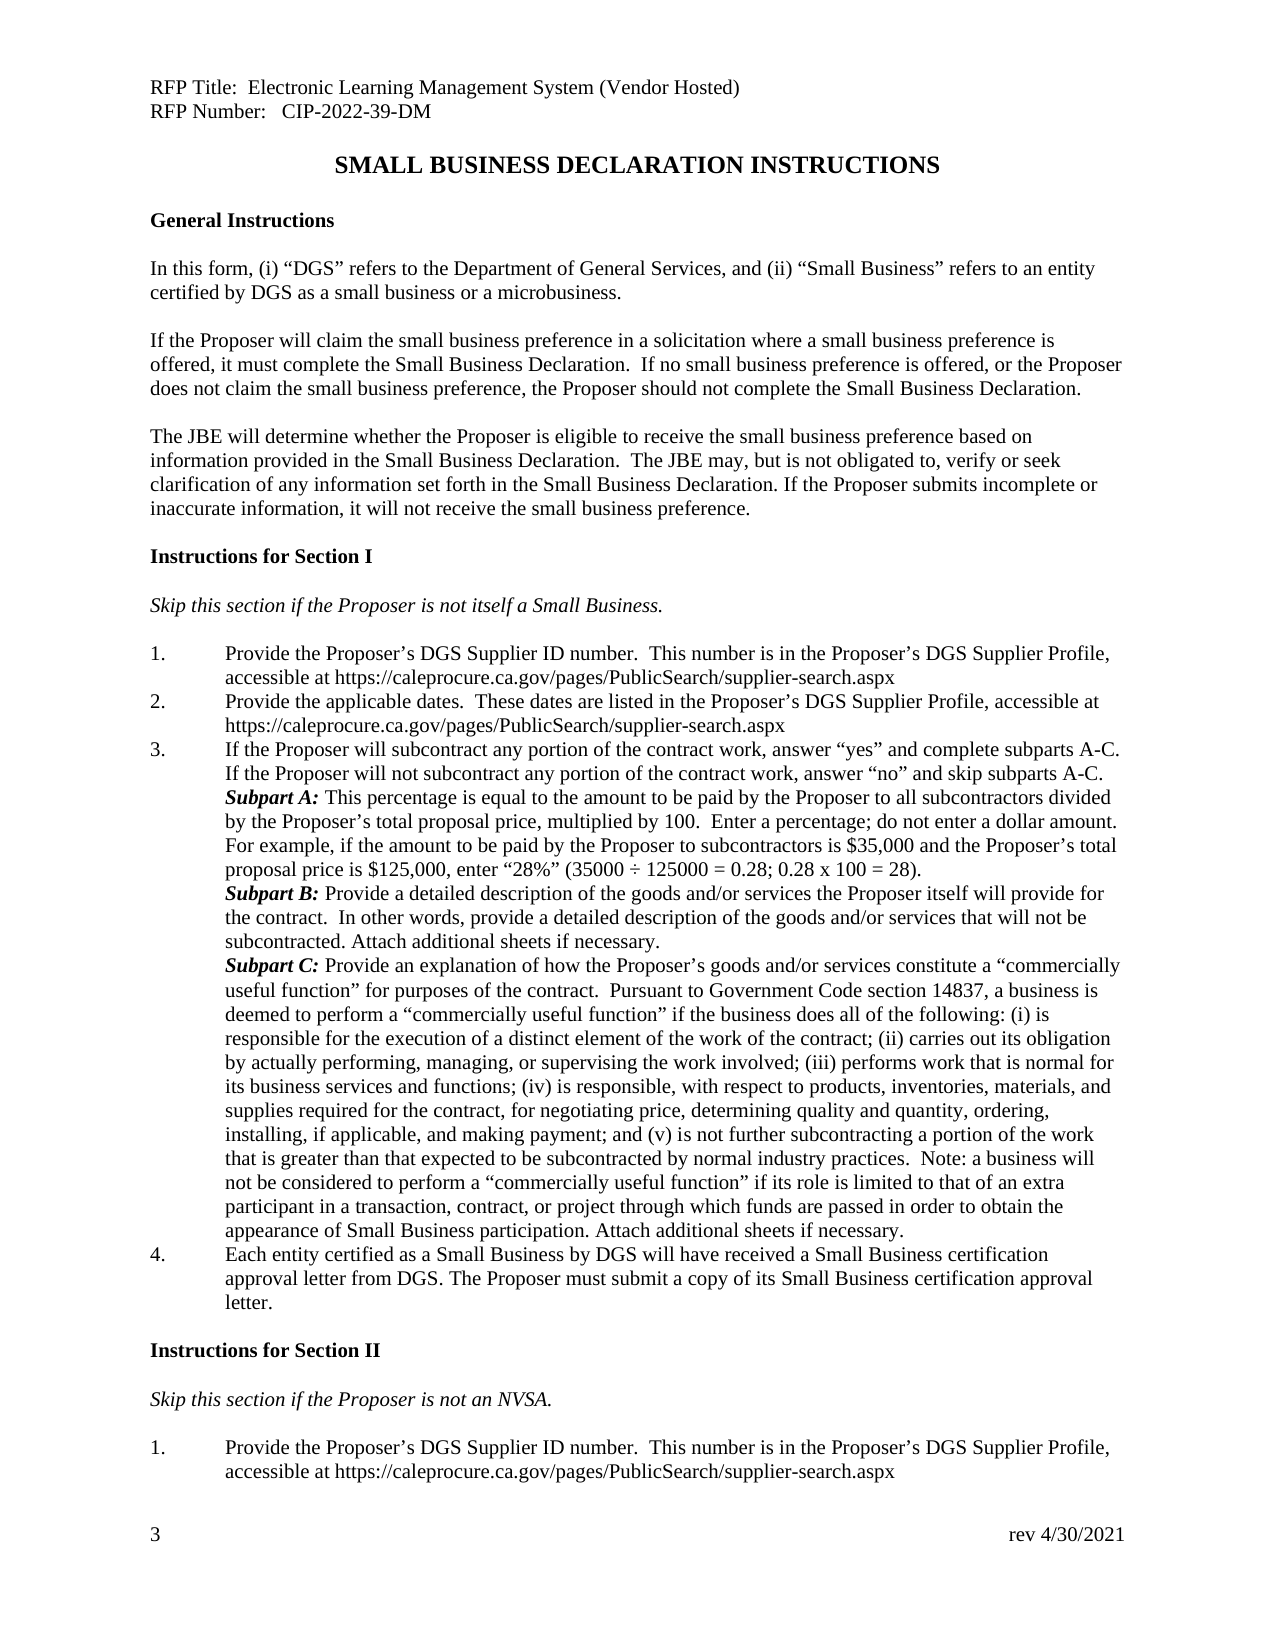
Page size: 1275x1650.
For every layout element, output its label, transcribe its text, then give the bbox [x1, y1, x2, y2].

text 4. Each entity certified as a Small Business by DGS will have received a Small Business certification approval letter from DGS. The Proposer must submit a copy of its Small Business certification approval letter. [150, 1242, 1125, 1314]
text Subpart C: Provide an explanation of how the Proposer’s goods and/or services constitute a “commercially useful function” for purposes of the contract. Pursuant to Government Code section 14837, a business is deemed to perform a “commercially useful function” if the business does all of the following: (i) is responsible for the execution of a distinct element of the work of the contract; (ii) carries out its obligation by actually performing, managing, or supervising the work involved; (iii) performs work that is normal for its business services and functions; (iv) is responsible, with respect to products, inventories, materials, and supplies required for the contract, for negotiating price, determining quality and quantity, ordering, installing, if applicable, and making payment; and (v) is not further subcontracting a portion of the work that is greater than that expected to be subcontracted by normal industry practices. Note: a business will not be considered to perform a “commercially useful function” if its role is limited to that of an extra participant in a transaction, contract, or project through which funds are passed in order to obtain the appearance of Small Business participation. Attach additional sheets if necessary. [150, 953, 1125, 1242]
text 1. Provide the Proposer’s DGS Supplier ID number. This number is in the Proposer’s DGS Supplier Profile, accessible at https://caleprocure.ca.gov/pages/PublicSearch/supplier-search.aspx [150, 1435, 1125, 1483]
text 2. Provide the applicable dates. These dates are listed in the Proposer’s DGS Supplier Profile, accessible at https://caleprocure.ca.gov/pages/PublicSearch/supplier-search.aspx [150, 689, 1125, 737]
text SMALL BUSINESS Declaration Instructions [150, 150, 1125, 179]
text 1. Provide the Proposer’s DGS Supplier ID number. This number is in the Proposer’s DGS Supplier Profile, accessible at https://caleprocure.ca.gov/pages/PublicSearch/supplier-search.aspx [150, 641, 1125, 689]
text In this form, (i) “DGS” refers to the Department of General Services, and (ii) “Small Business” refers to an entity certified by DGS as a small business or a microbusiness. [150, 256, 1125, 304]
text Subpart A: This percentage is equal to the amount to be paid by the Proposer to all subcontractors divided by the Proposer’s total proposal price, multiplied by 100. Enter a percentage; do not enter a dollar amount. For example, if the amount to be paid by the Proposer to subcontractors is $35,000 and the Proposer’s total proposal price is $125,000, enter “28%” (35000 ÷ 125000 = 0.28; 0.28 x 100 = 28). [150, 785, 1125, 881]
text The JBE will determine whether the Proposer is eligible to receive the small business preference based on information provided in the Small Business Declaration. The JBE may, but is not obligated to, verify or seek clarification of any information set forth in the Small Business Declaration. If the Proposer submits incomplete or inaccurate information, it will not receive the small business preference. [150, 424, 1125, 520]
text Instructions for Section II [150, 1338, 1125, 1362]
text General Instructions [150, 207, 1125, 232]
text If the Proposer will claim the small business preference in a solicitation where a small business preference is offered, it must complete the Small Business Declaration. If no small business preference is offered, or the Proposer does not claim the small business preference, the Proposer should not complete the Small Business Declaration. [150, 328, 1125, 400]
text Skip this section if the Proposer is not an NVSA. [150, 1387, 1125, 1411]
text Skip this section if the Proposer is not itself a Small Business. [150, 592, 1125, 617]
text Subpart B: Provide a detailed description of the goods and/or services the Proposer itself will provide for the contract. In other words, provide a detailed description of the goods and/or services that will not be subcontracted. Attach additional sheets if necessary. [150, 881, 1125, 953]
text Instructions for Section I [150, 544, 1125, 568]
text 3. If the Proposer will subcontract any portion of the contract work, answer “yes” and complete subparts A-C. If the Proposer will not subcontract any portion of the contract work, answer “no” and skip subparts A-C. [150, 737, 1125, 785]
